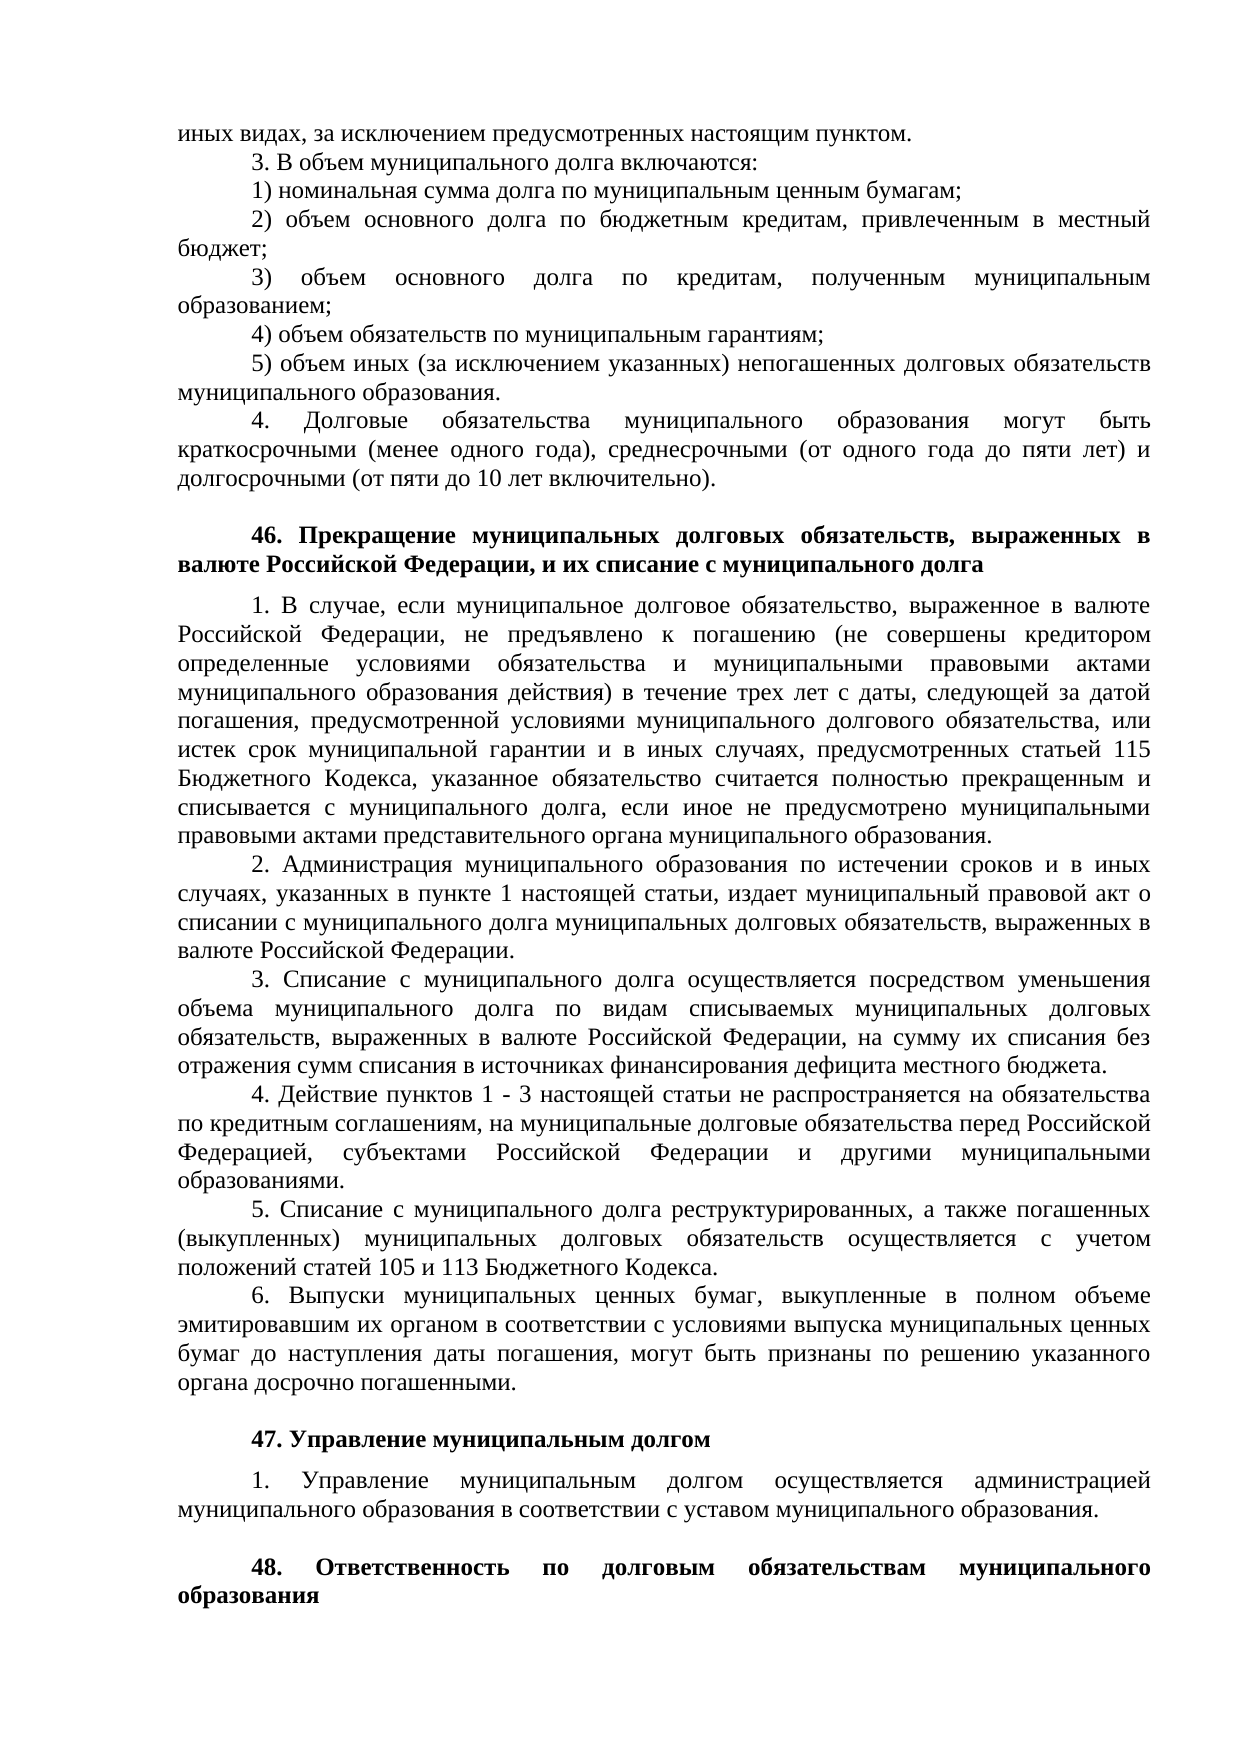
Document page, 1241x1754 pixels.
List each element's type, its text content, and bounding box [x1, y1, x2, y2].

title 48. Ответственность по долговым обязательствам муниципального образования [177, 1552, 1152, 1609]
text 4. Долговые обязательства муниципального образования могут быть краткосрочными (менее одного года), среднесрочными (от одного года до пяти лет) и долгосрочными (от пяти до 10 лет включительно). [177, 406, 1152, 492]
text 3. В объем муниципального долга включаются: [177, 147, 1152, 176]
text 2) объем основного долга по бюджетным кредитам, привлеченным в местный бюджет; [177, 204, 1152, 262]
text 1. Управление муниципальным долгом осуществляется администрацией муниципального образования в соответствии с уставом муниципального образования. [177, 1466, 1152, 1523]
text 3. Списание с муниципального долга осуществляется посредством уменьшения объема муниципального долга по видам списываемых муниципальных долговых обязательств, выраженных в валюте Российской Федерации, на сумму их списания без отражения сумм списания в источниках финансирования дефицита местного бюджета. [177, 964, 1152, 1079]
title 47. Управление муниципальным долгом [177, 1424, 1152, 1453]
text 6. Выпуски муниципальных ценных бумаг, выкупленные в полном объеме эмитировавшим их органом в соответствии с условиями выпуска муниципальных ценных бумаг до наступления даты погашения, могут быть признаны по решению указанного органа досрочно погашенными. [177, 1281, 1152, 1396]
text 2. Администрация муниципального образования по истечении сроков и в иных случаях, указанных в пункте 1 настоящей статьи, издает муниципальный правовой акт о списании с муниципального долга муниципальных долговых обязательств, выраженных в валюте Российской Федерации. [177, 849, 1152, 964]
text 1) номинальная сумма долга по муниципальным ценным бумагам; [177, 176, 1152, 204]
text 1. В случае, если муниципальное долговое обязательство, выраженное в валюте Российской Федерации, не предъявлено к погашению (не совершены кредитором определенные условиями обязательства и муниципальными правовыми актами муниципального образования действия) в течение трех лет с даты, следующей за датой погашения, предусмотренной условиями муниципального долгового обязательства, или истек срок муниципальной гарантии и в иных случаях, предусмотренных статьей 115 Бюджетного Кодекса, указанное обязательство считается полностью прекращенным и списывается с муниципального долга, если иное не предусмотрено муниципальными правовыми актами представительного органа муниципального образования. [177, 591, 1152, 849]
text 3) объем основного долга по кредитам, полученным муниципальным образованием; [177, 262, 1152, 319]
text 4) объем обязательств по муниципальным гарантиям; [177, 319, 1152, 348]
title 46. Прекращение муниципальных долговых обязательств, выраженных в валюте Российской Федерации, и их списание с муниципального долга [177, 521, 1152, 578]
text 4. Действие пунктов 1 - 3 настоящей статьи не распространяется на обязательства по кредитным соглашениям, на муниципальные долговые обязательства перед Российской Федерацией, субъектами Российской Федерации и другими муниципальными образованиями. [177, 1079, 1152, 1194]
text 5. Списание с муниципального долга реструктурированных, а также погашенных (выкупленных) муниципальных долговых обязательств осуществляется с учетом положений статей 105 и 113 Бюджетного Кодекса. [177, 1194, 1152, 1281]
text 5) объем иных (за исключением указанных) непогашенных долговых обязательств муниципального образования. [177, 348, 1152, 406]
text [177, 118, 1152, 147]
